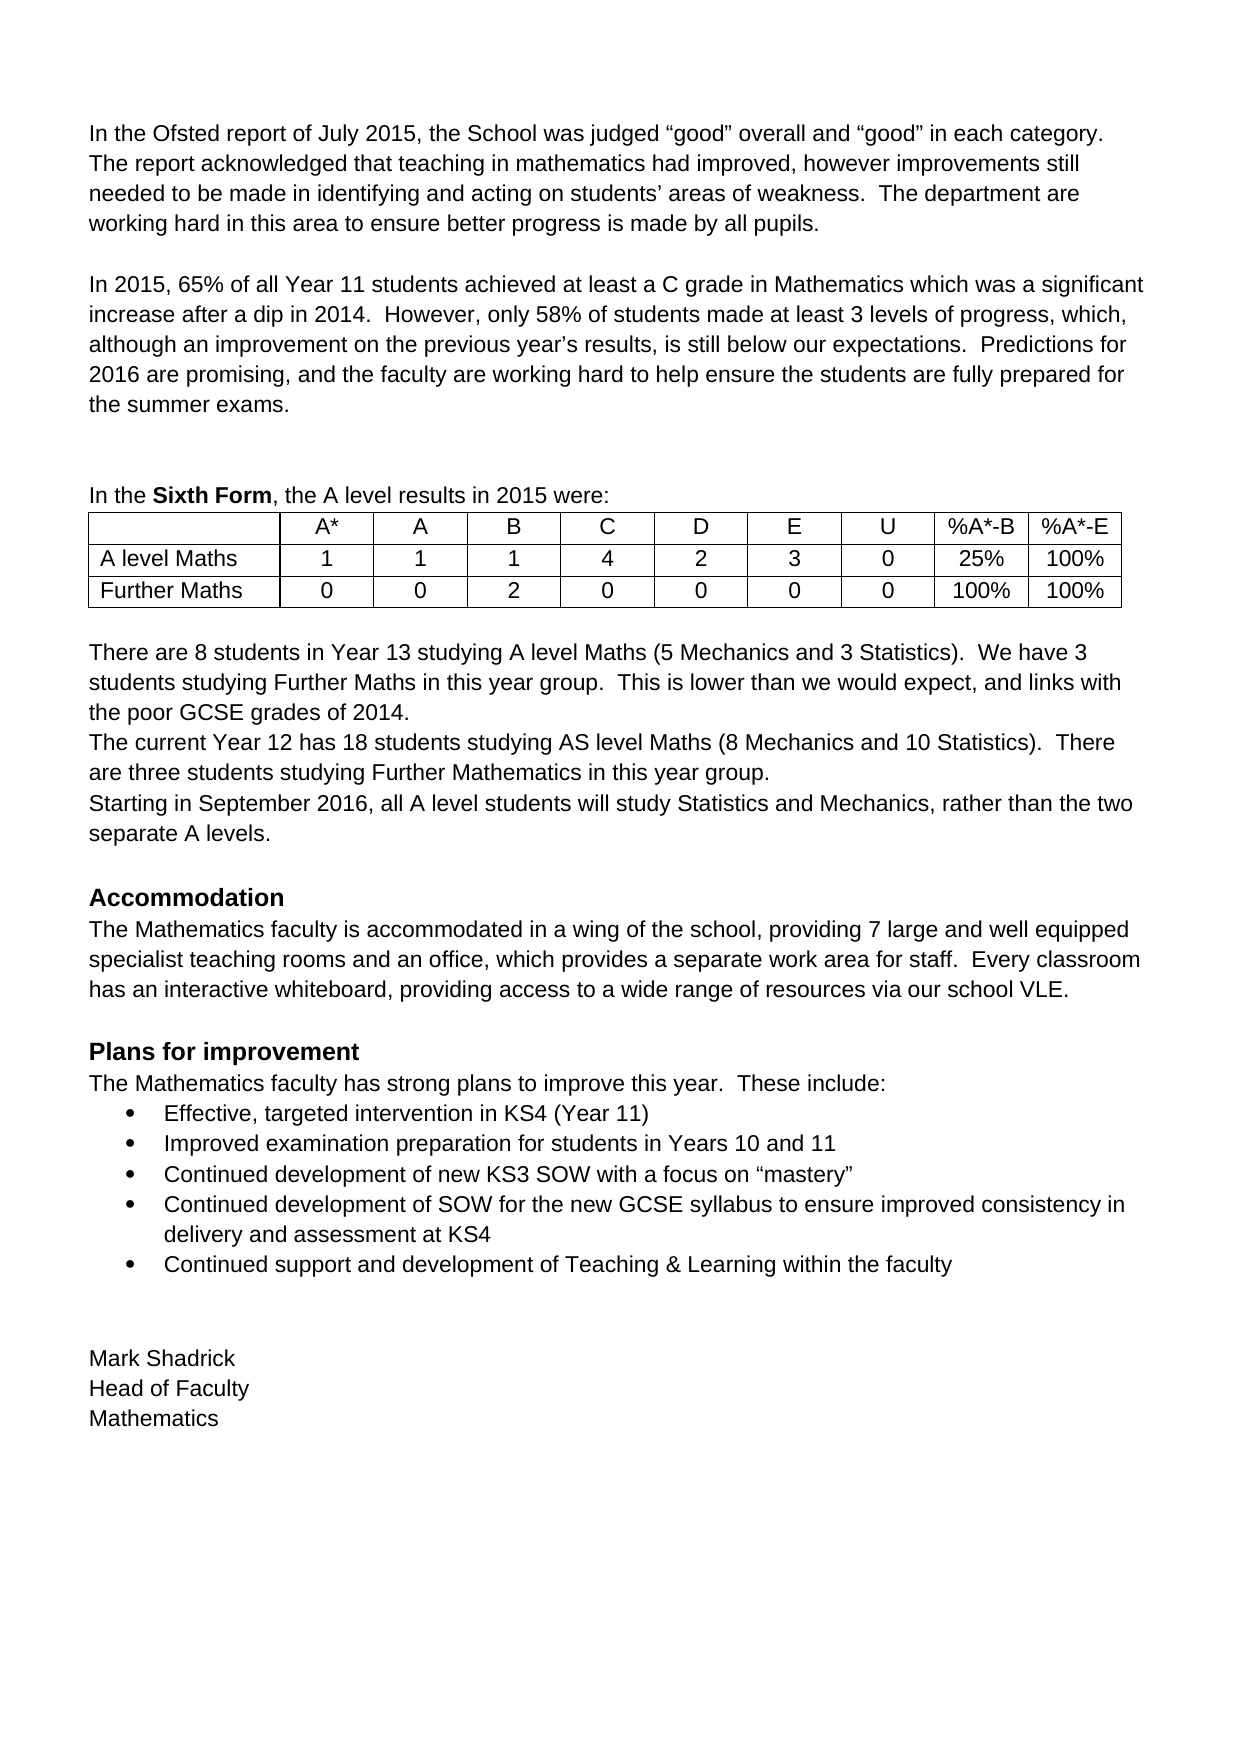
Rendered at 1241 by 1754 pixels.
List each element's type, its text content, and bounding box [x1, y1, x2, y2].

table_cell 100% [1029, 545, 1121, 576]
table_header A [374, 513, 467, 544]
text Mark Shadrick [89, 1344, 1152, 1371]
table_cell 0 [655, 577, 747, 607]
list Continued development of SOW for the new GCSE syllabus to ensure improved consistency in delivery and assessment at KS4 [126, 1191, 1152, 1247]
table_cell A level Maths [89, 545, 279, 576]
table_header B [468, 513, 560, 544]
text Starting in September 2016, all A level students will study Statistics and Mechanics, rather than the two separate A levels. [89, 789, 1152, 846]
table_cell 1 [468, 545, 560, 576]
list Effective, targeted intervention in KS4 (Year 11) [126, 1100, 1152, 1126]
list Continued development of new KS3 SOW with a focus on “mastery” [126, 1161, 1152, 1187]
table_header A* [281, 513, 373, 544]
table_cell 2 [655, 545, 747, 576]
table_cell 3 [748, 545, 841, 576]
table_header E [748, 513, 841, 544]
table_header %A*-B [935, 513, 1028, 544]
table_cell 1 [281, 545, 373, 576]
table_cell 1 [374, 545, 467, 576]
text In the Ofsted report of July 2015, the School was judged “good” overall and “good” in each category. The report acknowledged that teaching in mathematics had improved, however improvements still needed to be made in identifying and acting on students’ areas of weakness. The department are working hard in this area to ensure better progress is made by all pupils. [89, 119, 1152, 237]
table_header U [842, 513, 934, 544]
text There are 8 students in Year 13 studying A level Maths (5 Mechanics and 3 Statistics). We have 3 students studying Further Maths in this year group. This is lower than we would expect, and links with the poor GCSE grades of 2014. [89, 638, 1152, 725]
text Plans for improvement [89, 1037, 1152, 1066]
table_cell 0 [561, 577, 654, 607]
table_cell 100% [1029, 577, 1121, 607]
text The Mathematics faculty is accommodated in a wing of the school, providing 7 large and well equipped specialist teaching rooms and an office, which provides a separate work area for staff. Every classroom has an interactive whiteboard, providing access to a wide range of resources via our school VLE. [89, 916, 1152, 1003]
table_cell 4 [561, 545, 654, 576]
table_header [89, 513, 279, 544]
text Accommodation [89, 883, 1152, 912]
text The current Year 12 has 18 students studying AS level Maths (8 Mechanics and 10 Statistics). There are three students studying Further Mathematics in this year group. [89, 729, 1152, 786]
table_cell 0 [842, 577, 934, 607]
table_cell 0 [748, 577, 841, 607]
list Improved examination preparation for students in Years 10 and 11 [126, 1130, 1152, 1157]
table_cell Further Maths [89, 577, 279, 607]
table_cell 0 [842, 545, 934, 576]
text The Mathematics faculty has strong plans to improve this year. These include: [89, 1070, 1152, 1096]
table_cell 25% [935, 545, 1028, 576]
text Head of Faculty [89, 1375, 1152, 1401]
table_header C [561, 513, 654, 544]
text Mathematics [89, 1405, 1152, 1431]
table_header D [655, 513, 747, 544]
table_cell 0 [374, 577, 467, 607]
table_cell 0 [281, 577, 373, 607]
text In the Sixth Form, the A level results in 2015 were: [89, 482, 1152, 508]
table_cell 2 [468, 577, 560, 607]
table_header %A*-E [1029, 513, 1121, 544]
list Continued support and development of Teaching & Learning within the faculty [126, 1251, 1152, 1277]
table_cell 100% [935, 577, 1028, 607]
text In 2015, 65% of all Year 11 students achieved at least a C grade in Mathematics which was a significant increase after a dip in 2014. However, only 58% of students made at least 3 levels of progress, which, although an improvement on the previous year’s results, is still below our expectations. Predictions for 2016 are promising, and the faculty are working hard to help ensure the students are fully prepared for the summer exams. [89, 271, 1152, 418]
